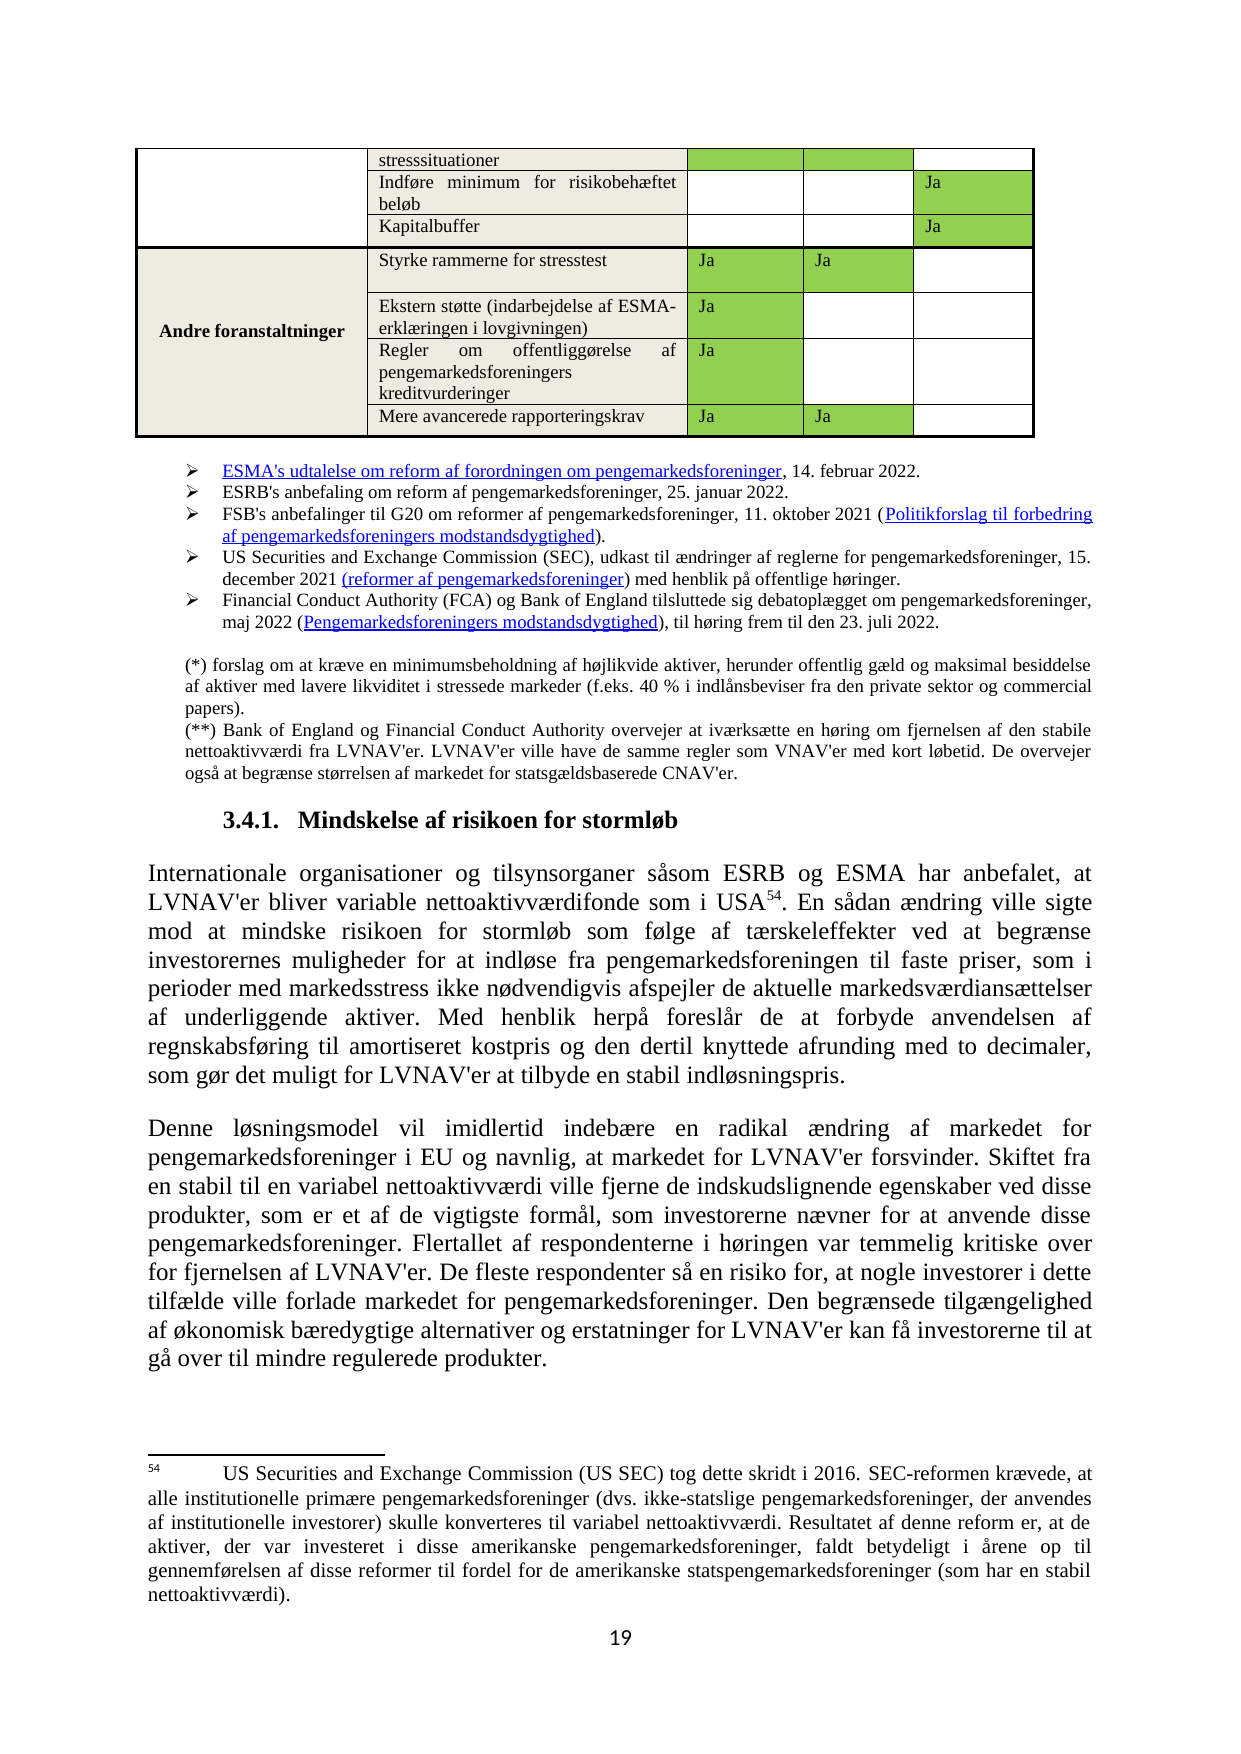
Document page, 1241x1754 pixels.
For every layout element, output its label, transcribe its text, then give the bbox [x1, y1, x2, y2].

subtitle Mindskelse af risikoen for stormløb [223, 805, 1093, 833]
table_cell Indføre minimum for risikobehæftet beløb [368, 171, 687, 214]
list ESMA's udtalelse om reform af forordningen om pengemarkedsforeninger, 14. februar 2022. [185, 460, 1093, 481]
table_cell Ja [688, 293, 803, 338]
table_cell Ekstern støtte (indarbejdelse af ESMA-erklæringen i lovgivningen) [368, 293, 687, 338]
table_cell Ja [804, 149, 913, 170]
list FSB's anbefalinger til G20 om reformer af pengemarkedsforeninger, 11. oktober 2021 (Politikforslag til forbedring af pengemarkedsforeningers modstandsdygtighed). [185, 503, 1093, 546]
table_cell Ja [688, 149, 803, 170]
table_cell Ja [804, 249, 913, 292]
table_cell [804, 171, 913, 214]
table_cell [368, 149, 687, 170]
text (**) Bank of England og Financial Conduct Authority overvejer at iværksætte en høring om fjernelsen af den stabile nettoaktivværdi fra LVNAV'er. LVNAV'er ville have de samme regler som VNAV'er med kort løbetid. De overvejer også at begrænse størrelsen af markedet for statsgældsbaserede CNAV'er. [185, 718, 1093, 783]
table_cell [914, 149, 1032, 170]
table_cell [914, 405, 1032, 435]
text (*) forslag om at kræve en minimumsbeholdning af højlikvide aktiver, herunder offentlig gæld og maksimal besiddelse af aktiver med lavere likviditet i stressede markeder (f.eks. 40 % i indlånsbeviser fra den private sektor og commercial papers). [185, 654, 1093, 718]
text Internationale organisationer og tilsynsorganer såsom ESRB og ESMA har anbefalet, at LVNAV'er bliver variable nettoaktivværdifonde som i USA. En sådan ændring ville sigte mod at mindske risikoen for stormløb som følge af tærskeleffekter ved at begrænse investorernes muligheder for at indløse fra pengemarkedsforeningen til faste priser, som i perioder med markedsstress ikke nødvendigvis afspejler de aktuelle markedsværdiansættelser af underliggende aktiver. Med henblik herpå foreslår de at forbyde anvendelsen af regnskabsføring til amortiseret kostpris og den dertil knyttede afrunding med to decimaler, som gør det muligt for LVNAV'er at tilbyde en stabil indløsningspris. [148, 858, 1093, 1088]
table_cell [914, 293, 1032, 338]
list Financial Conduct Authority (FCA) og Bank of England tilsluttede sig debatoplægget om pengemarkedsforeninger, maj 2022 (Pengemarkedsforeningers modstandsdygtighed), til høring frem til den 23. juli 2022. [185, 589, 1093, 632]
table_cell [688, 215, 803, 246]
table_cell Kapitalbuffer [368, 215, 687, 246]
list US Securities and Exchange Commission (SEC), udkast til ændringer af reglerne for pengemarkedsforeninger, 15. december 2021 (reformer af pengemarkedsforeninger) med henblik på offentlige høringer. [185, 546, 1093, 589]
table_cell [688, 171, 803, 214]
table_cell [804, 215, 913, 246]
table_cell Regler om offentliggørelse af pengemarkedsforeningers kreditvurderinger [368, 339, 687, 404]
table_cell Ja [914, 171, 1032, 214]
table_cell [804, 293, 913, 338]
text Denne løsningsmodel vil imidlertid indebære en radikal ændring af markedet for pengemarkedsforeninger i EU og navnlig, at markedet for LVNAV'er forsvinder. Skiftet fra en stabil til en variabel nettoaktivværdi ville fjerne de indskudslignende egenskaber ved disse produkter, som er et af de vigtigste formål, som investorerne nævner for at anvende disse pengemarkedsforeninger. Flertallet af respondenterne i høringen var temmelig kritiske over for fjernelsen af LVNAV'er. De fleste respondenter så en risiko for, at nogle investorer i dette tilfælde ville forlade markedet for pengemarkedsforeninger. Den begrænsede tilgængelighed af økonomisk bæredygtige alternativer og erstatninger for LVNAV'er kan få investorerne til at gå over til mindre regulerede produkter. [148, 1113, 1093, 1372]
table_cell Ja [914, 215, 1032, 246]
table_cell [914, 249, 1032, 292]
table_cell Mere avancerede rapporteringskrav [368, 405, 687, 435]
table_cell [804, 339, 913, 404]
table_cell Andre foranstaltninger [138, 249, 367, 435]
table_cell Ja [688, 339, 803, 404]
table_cell Ja [688, 405, 803, 435]
table_cell Ja [688, 249, 803, 292]
list ESRB's anbefaling om reform af pengemarkedsforeninger, 25. januar 2022. [185, 481, 1093, 503]
table_cell Styrke rammerne for stresstest [368, 249, 687, 292]
table_cell [914, 339, 1032, 404]
table_cell Ja [804, 405, 913, 435]
